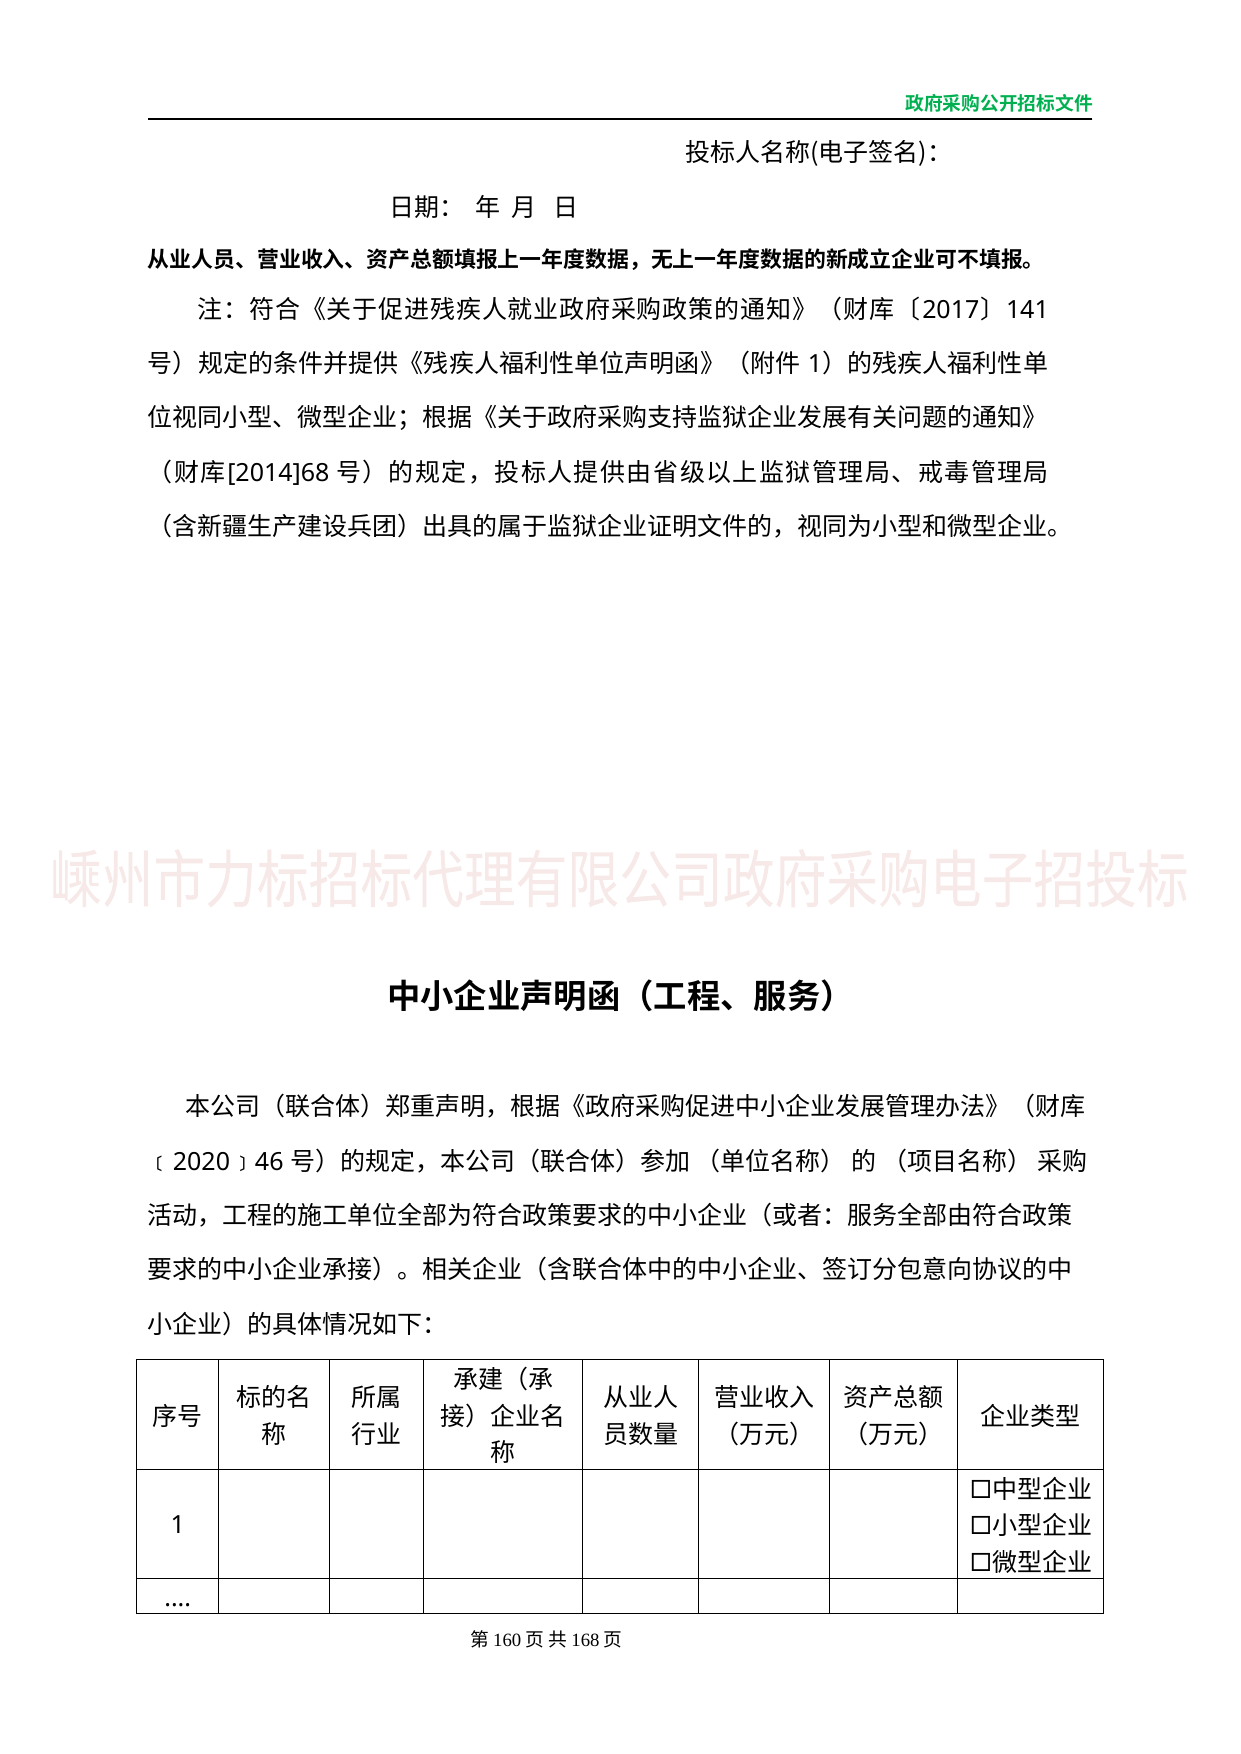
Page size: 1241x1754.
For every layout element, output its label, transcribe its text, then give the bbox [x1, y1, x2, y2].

table_cell [699, 1579, 829, 1613]
table_header 企业类型 [958, 1360, 1103, 1468]
table_cell [424, 1579, 582, 1613]
table_cell [219, 1470, 329, 1578]
table_cell .... [137, 1579, 218, 1613]
text 投标人名称(电子签名)： [148, 133, 1092, 169]
text 本公司（联合体）郑重声明，根据《政府采购促进中小企业发展管理办法》（财库﹝2020﹞46 号）的规定，本公司（联合体）参加 （单位名称） 的 （项目名称） 采购活动，工程的施工单位全部为符合政策要求的中小企业（或者：服务全部由符合政策要求的中小企业承接）。相关企业（含联合体中的中小企业、签订分包意向协议的中小企业）的具体情况如下： [148, 1087, 1092, 1341]
table_header 标的名称 [219, 1360, 329, 1468]
table_header 所属行业 [330, 1360, 423, 1468]
table_cell [330, 1470, 423, 1578]
table_cell [958, 1579, 1103, 1613]
table_header 序号 [137, 1360, 218, 1468]
text 注：符合《关于促进残疾人就业政府采购政策的通知》（财库〔2017〕141号）规定的条件并提供《残疾人福利性单位声明函》（附件1）的残疾人福利性单位视同小型、微型企业；根据《关于政府采购支持监狱企业发展有关问题的通知》（财库[2014]68号）的规定，投标人提供由省级以上监狱管理局、戒毒管理局（含新疆生产建设兵团）出具的属于监狱企业证明文件的，视同为小型和微型企业。 [148, 289, 1049, 543]
text 从业人员、营业收入、资产总额填报上一年度数据，无上一年度数据的新成立企业可不填报。 [148, 242, 1092, 273]
table_header 从业人员数量 [583, 1360, 698, 1468]
table_cell [424, 1470, 582, 1578]
text 日期： 年 月 日 [148, 187, 1092, 223]
text 中小企业声明函（工程、服务） [148, 970, 1092, 1018]
table_cell 中型企业 小型企业 微型企业 [958, 1470, 1103, 1578]
table_cell [219, 1579, 329, 1613]
table_cell [699, 1470, 829, 1578]
table_cell [583, 1579, 698, 1613]
table_header 营业收入（万元） [699, 1360, 829, 1468]
table_header 承建（承接）企业名称 [424, 1360, 582, 1468]
table_cell 1 [137, 1470, 218, 1578]
table_cell [830, 1470, 957, 1578]
table_header 资产总额（万元） [830, 1360, 957, 1468]
table_cell [330, 1579, 423, 1613]
table_cell [583, 1470, 698, 1578]
table_cell [830, 1579, 957, 1613]
